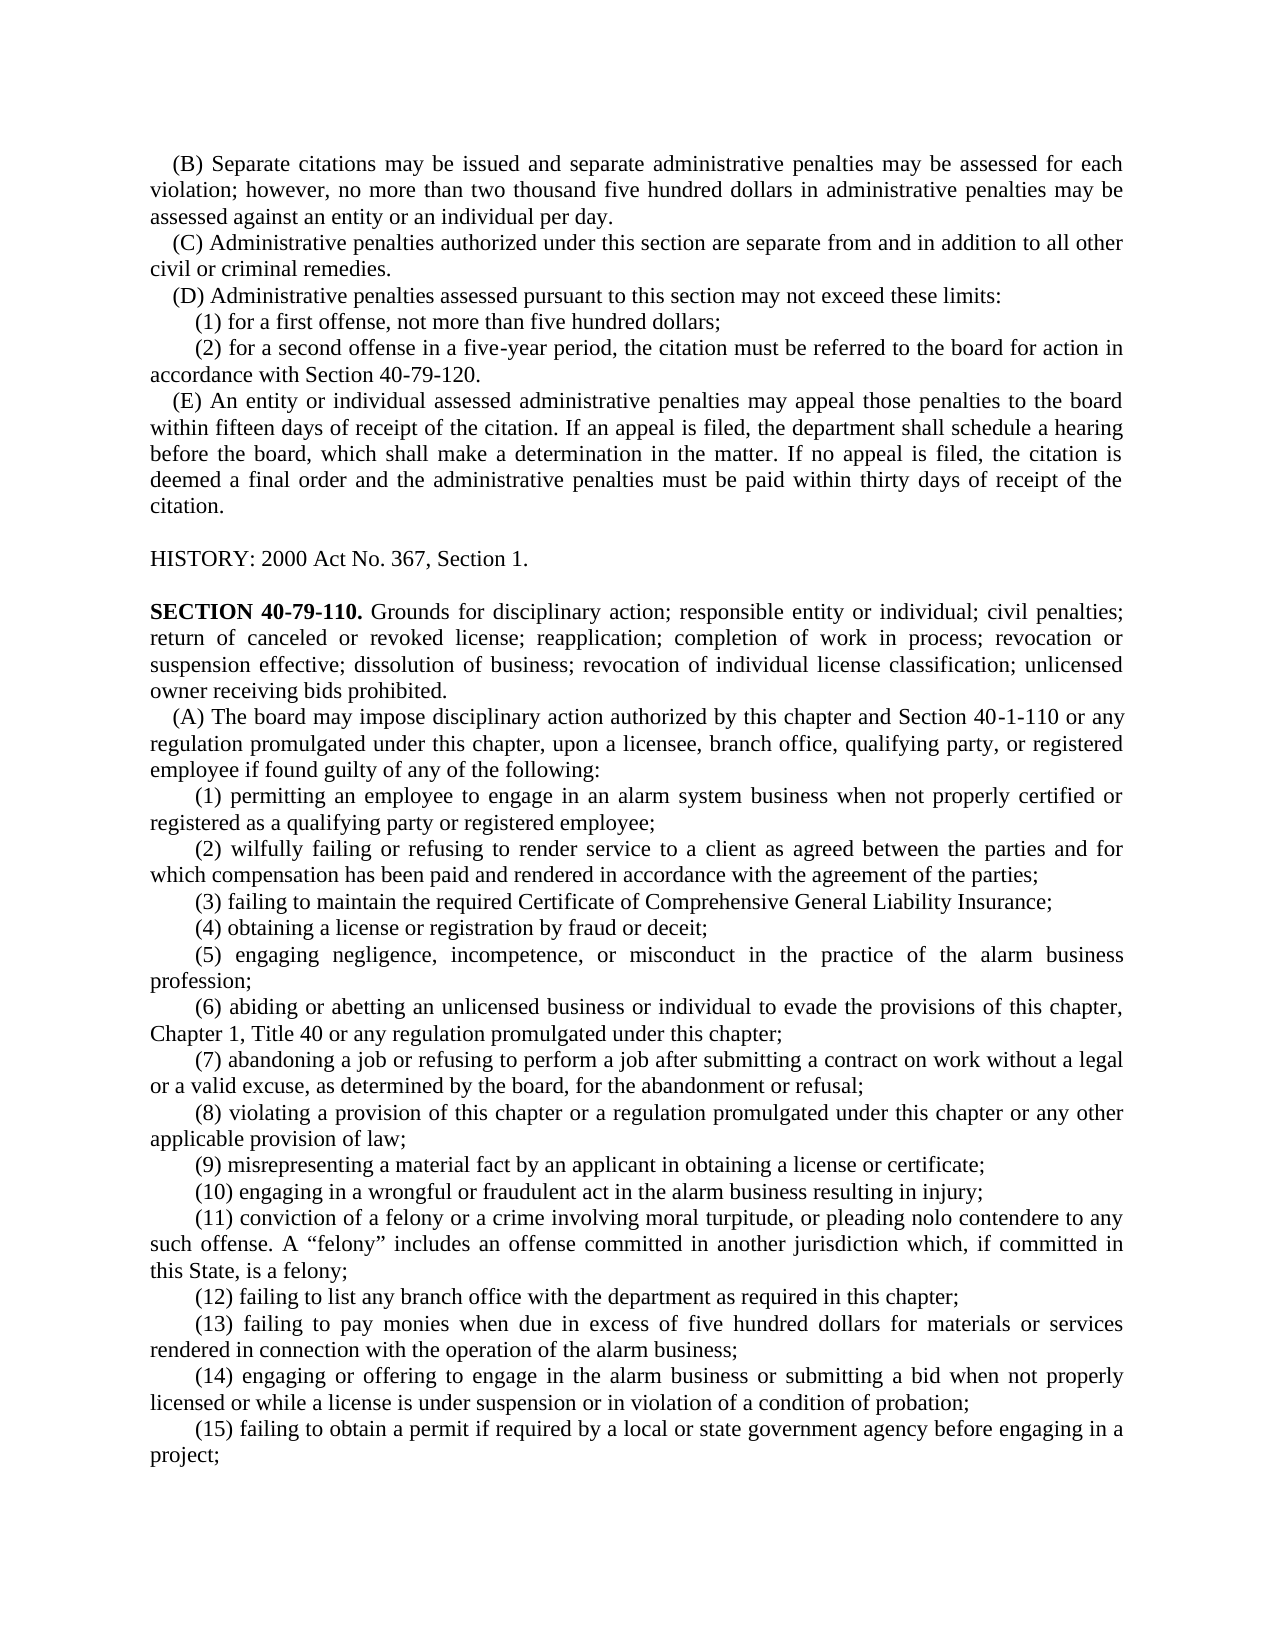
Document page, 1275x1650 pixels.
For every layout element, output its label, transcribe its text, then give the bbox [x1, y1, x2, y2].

text (C) Administrative penalties authorized under this section are separate from and in addition to all other civil or criminal remedies. [150, 229, 1125, 282]
text SECTION 40-79-110. Grounds for disciplinary action; responsible entity or individual; civil penalties; return of canceled or revoked license; reapplication; completion of work in process; revocation or suspension effective; dissolution of business; revocation of individual license classification; unlicensed owner receiving bids prohibited. [150, 598, 1125, 703]
text (15) failing to obtain a permit if required by a local or state government agency before engaging in a project; [150, 1415, 1125, 1468]
text (3) failing to maintain the required Certificate of Comprehensive General Liability Insurance; [150, 888, 1125, 914]
text (2) wilfully failing or refusing to render service to a client as agreed between the parties and for which compensation has been paid and rendered in accordance with the agreement of the parties; [150, 835, 1125, 888]
text (B) Separate citations may be issued and separate administrative penalties may be assessed for each violation; however, no more than two thousand five hundred dollars in administrative penalties may be assessed against an entity or an individual per day. [150, 150, 1125, 229]
text (13) failing to pay monies when due in excess of five hundred dollars for materials or services rendered in connection with the operation of the alarm business; [150, 1309, 1125, 1362]
text (9) misrepresenting a material fact by an applicant in obtaining a license or certificate; [150, 1151, 1125, 1178]
text (8) violating a provision of this chapter or a regulation promulgated under this chapter or any other applicable provision of law; [150, 1099, 1125, 1151]
text (A) The board may impose disciplinary action authorized by this chapter and Section 40-1-110 or any regulation promulgated under this chapter, upon a licensee, branch office, qualifying party, or registered employee if found guilty of any of the following: [150, 703, 1125, 782]
text (11) conviction of a felony or a crime involving moral turpitude, or pleading nolo contendere to any such offense. A “felony” includes an offense committed in another jurisdiction which, if committed in this State, is a felony; [150, 1204, 1125, 1283]
text HISTORY: 2000 Act No. 367, Section 1. [150, 545, 1125, 572]
text (D) Administrative penalties assessed pursuant to this section may not exceed these limits: [150, 282, 1125, 308]
text (5) engaging negligence, incompetence, or misconduct in the practice of the alarm business profession; [150, 941, 1125, 993]
text (12) failing to list any branch office with the department as required in this chapter; [150, 1283, 1125, 1309]
text (1) permitting an employee to engage in an alarm system business when not properly certified or registered as a qualifying party or registered employee; [150, 782, 1125, 835]
text (4) obtaining a license or registration by fraud or deceit; [150, 914, 1125, 941]
text (10) engaging in a wrongful or fraudulent act in the alarm business resulting in injury; [150, 1178, 1125, 1204]
text (E) An entity or individual assessed administrative penalties may appeal those penalties to the board within fifteen days of receipt of the citation. If an appeal is filed, the department shall schedule a hearing before the board, which shall make a determination in the matter. If no appeal is filed, the citation is deemed a final order and the administrative penalties must be paid within thirty days of receipt of the citation. [150, 387, 1125, 519]
text (1) for a first offense, not more than five hundred dollars; [150, 308, 1125, 334]
text (7) abandoning a job or refusing to perform a job after submitting a contract on work without a legal or a valid excuse, as determined by the board, for the abandonment or refusal; [150, 1046, 1125, 1099]
text (6) abiding or abetting an unlicensed business or individual to evade the provisions of this chapter, Chapter 1, Title 40 or any regulation promulgated under this chapter; [150, 993, 1125, 1046]
text (2) for a second offense in a five-year period, the citation must be referred to the board for action in accordance with Section 40-79-120. [150, 334, 1125, 387]
text (14) engaging or offering to engage in the alarm business or submitting a bid when not properly licensed or while a license is under suspension or in violation of a condition of probation; [150, 1362, 1125, 1415]
